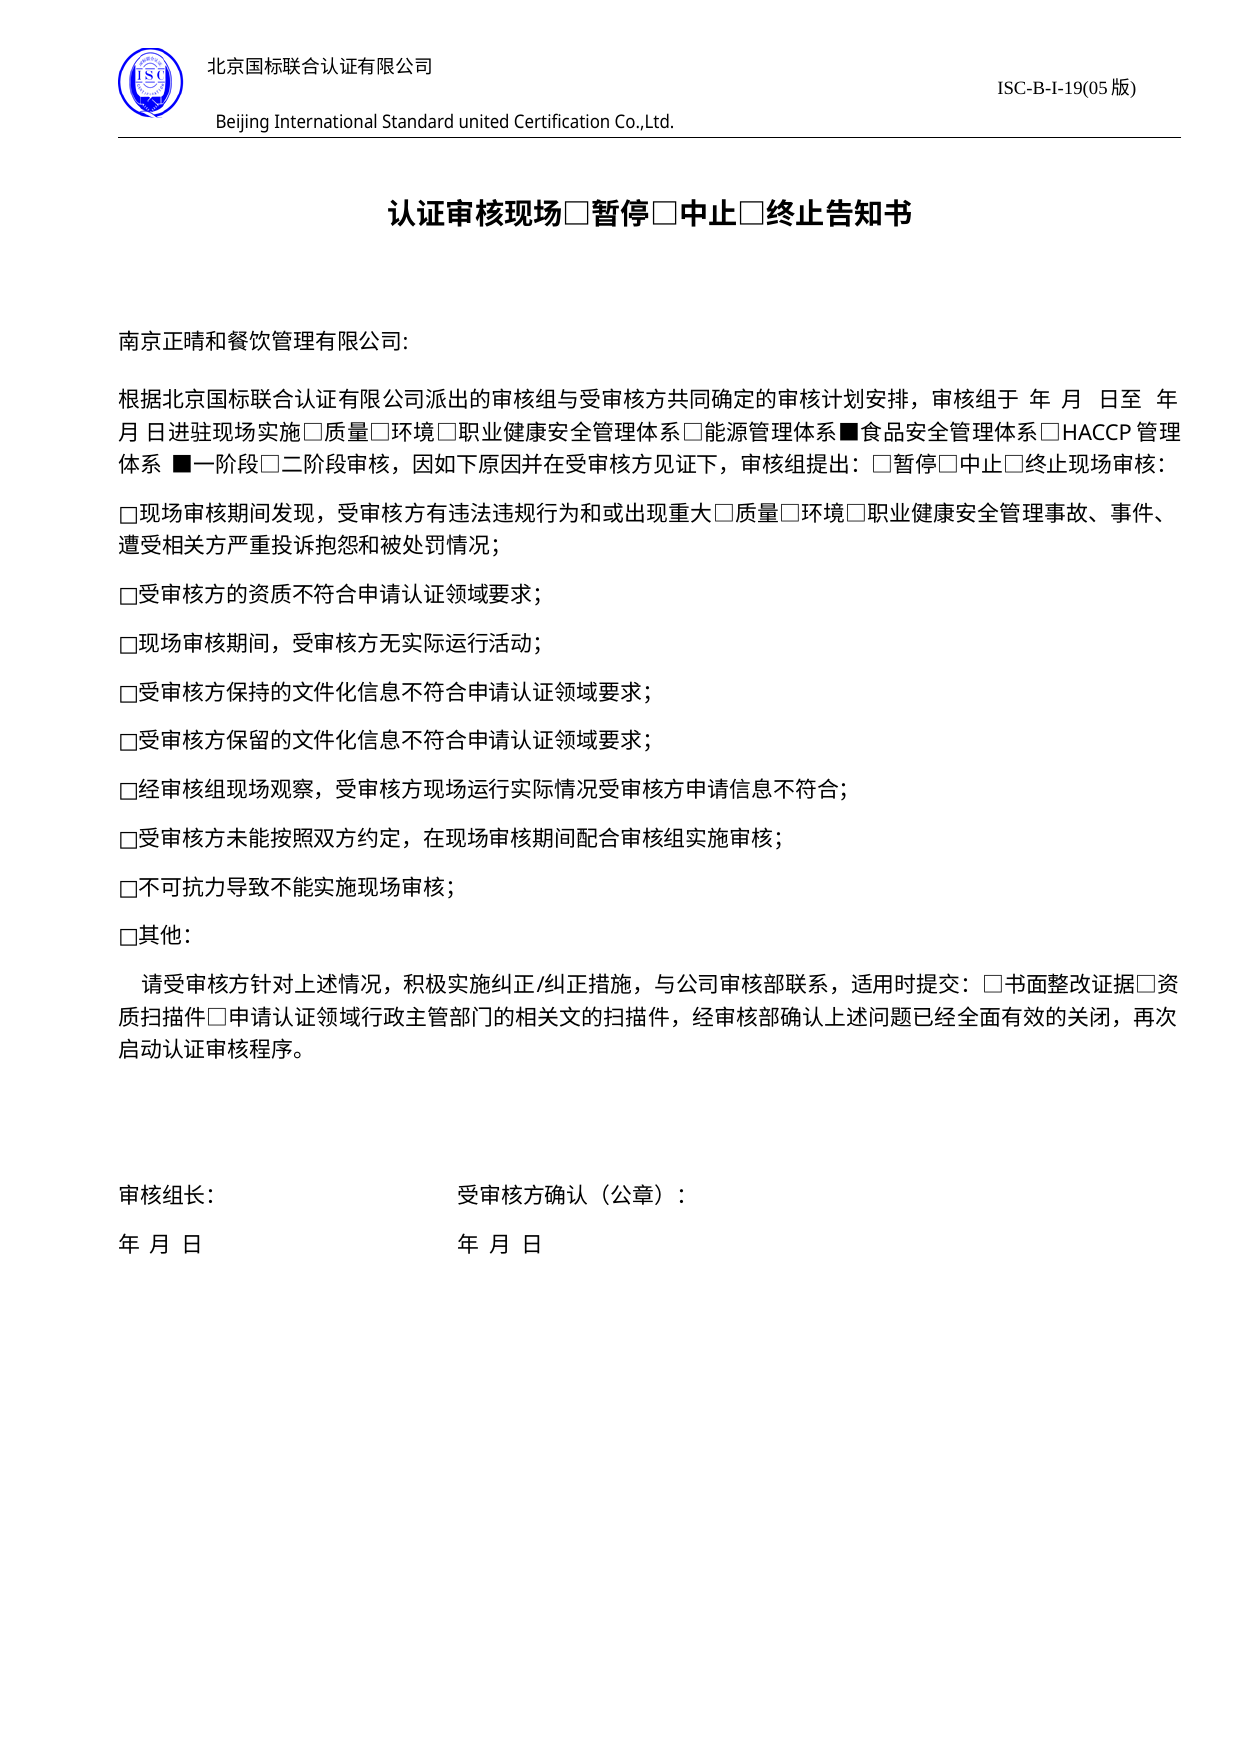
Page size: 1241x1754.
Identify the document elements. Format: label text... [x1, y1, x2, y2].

text □经审核组现场观察，受审核方现场运行实际情况受审核方申请信息不符合； [118, 772, 1181, 804]
text □不可抗力导致不能实施现场审核； [118, 869, 1181, 902]
text □现场审核期间发现，受审核方有违法违规行为和或出现重大□质量□环境□职业健康安全管理事故、事件、遭受相关方严重投诉抱怨和被处罚情况； [118, 496, 1181, 561]
text □受审核方保持的文件化信息不符合申请认证领域要求； [118, 674, 1181, 707]
text 根据北京国标联合认证有限公司派出的审核组与受审核方共同确定的审核计划安排，审核组于 年 月 日至 年 月 日进驻现场实施□质量□环境□职业健康安全管理体系□能源管理体系■食品安全管理体系□HACCP管理体系 ■一阶段□二阶段审核，因如下原因并在受审核方见证下，审核组提出：□暂停□中止□终止现场审核： [118, 382, 1181, 479]
text □受审核方未能按照双方约定，在现场审核期间配合审核组实施审核； [118, 821, 1181, 853]
text □受审核方的资质不符合申请认证领域要求； [118, 577, 1181, 609]
text 南京正晴和餐饮管理有限公司: [118, 324, 1181, 356]
text 审核组长： 受审核方确认（公章）： [118, 1178, 1181, 1211]
text 认证审核现场□暂停□中止□终止告知书 [118, 179, 1181, 244]
picture [118, 48, 186, 117]
text 年 月 日 年 月 日 [118, 1227, 1181, 1259]
text 请受审核方针对上述情况，积极实施纠正/纠正措施，与公司审核部联系，适用时提交：□书面整改证据□资质扫描件□申请认证领域行政主管部门的相关文的扫描件，经审核部确认上述问题已经全面有效的关闭，再次启动认证审核程序。 [118, 967, 1181, 1064]
text □其他： [118, 918, 1181, 951]
text □现场审核期间，受审核方无实际运行活动； [118, 626, 1181, 658]
text □受审核方保留的文件化信息不符合申请认证领域要求； [118, 723, 1181, 756]
